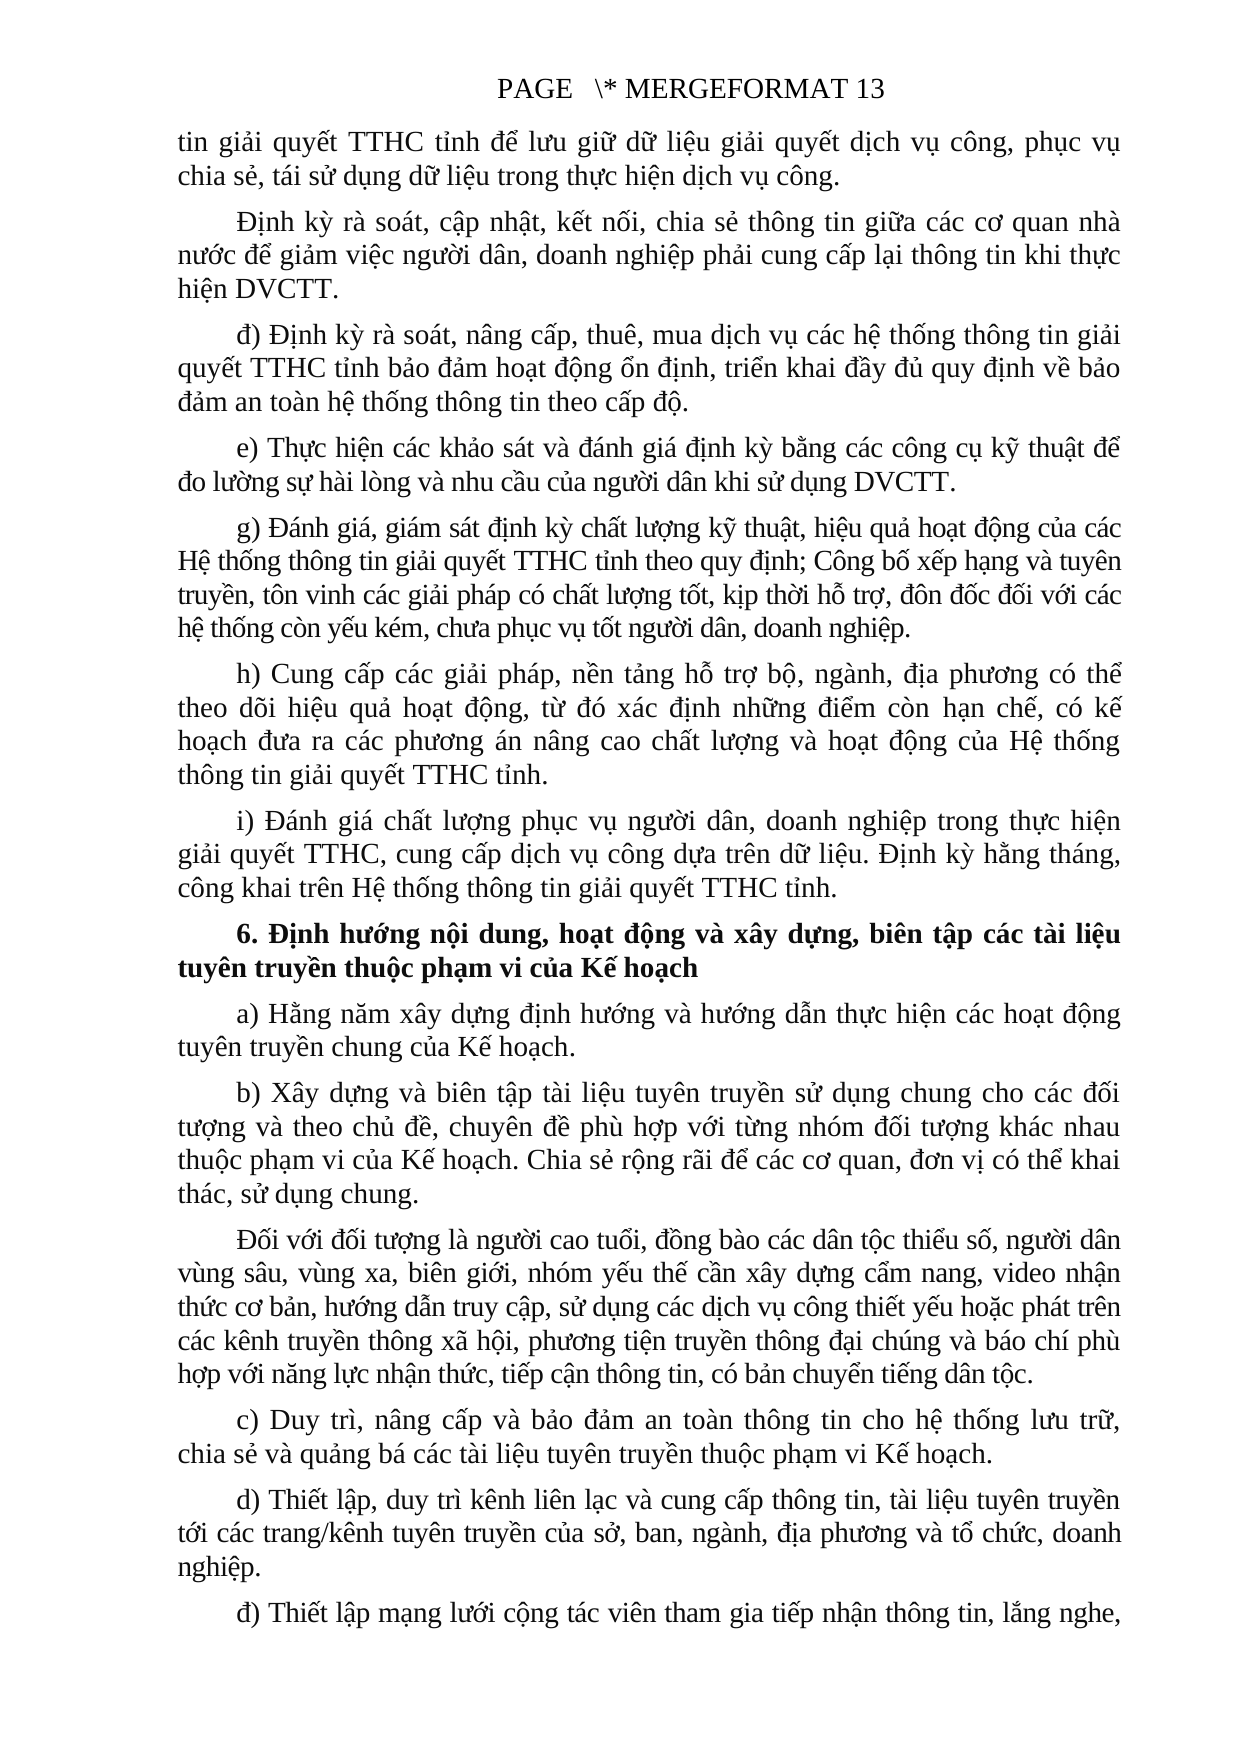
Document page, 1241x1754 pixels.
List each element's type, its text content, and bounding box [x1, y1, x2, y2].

text e) Thực hiện các khảo sát và đánh giá định kỳ bằng các công cụ kỹ thuật để đo lường sự hài lòng và nhu cầu của người dân khi sử dụng DVCTT. [177, 430, 1122, 497]
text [177, 124, 1122, 191]
text d) Thiết lập, duy trì kênh liên lạc và cung cấp thông tin, tài liệu tuyên truyền tới các trang/kênh tuyên truyền của sở, ban, ngành, địa phương và tổ chức, doanh nghiệp. [177, 1482, 1122, 1582]
text c) Duy trì, nâng cấp và bảo đảm an toàn thông tin cho hệ thống lưu trữ, chia sẻ và quảng bá các tài liệu tuyên truyền thuộc phạm vi Kế hoạch. [177, 1402, 1122, 1469]
text h) Cung cấp các giải pháp, nền tảng hỗ trợ bộ, ngành, địa phương có thể theo dõi hiệu quả hoạt động, từ đó xác định những điểm còn hạn chế, có kế hoạch đưa ra các phương án nâng cao chất lượng và hoạt động của Hệ thống thông tin giải quyết TTHC tỉnh. [177, 656, 1122, 791]
text i) Đánh giá chất lượng phục vụ người dân, doanh nghiệp trong thực hiện giải quyết TTHC, cung cấp dịch vụ công dựa trên dữ liệu. Định kỳ hằng tháng, công khai trên Hệ thống thông tin giải quyết TTHC tỉnh. [177, 803, 1122, 904]
text a) Hằng năm xây dựng định hướng và hướng dẫn thực hiện các hoạt động tuyên truyền chung của Kế hoạch. [177, 996, 1122, 1063]
text Định kỳ rà soát, cập nhật, kết nối, chia sẻ thông tin giữa các cơ quan nhà nước để giảm việc người dân, doanh nghiệp phải cung cấp lại thông tin khi thực hiện DVCTT. [177, 204, 1122, 304]
subtitle 6. Định hướng nội dung, hoạt động và xây dựng, biên tập các tài liệu tuyên truyền thuộc phạm vi của Kế hoạch [177, 916, 1122, 983]
text g) Đánh giá, giám sát định kỳ chất lượng kỹ thuật, hiệu quả hoạt động của các Hệ thống thông tin giải quyết TTHC tỉnh theo quy định; Công bố xếp hạng và tuyên truyền, tôn vinh các giải pháp có chất lượng tốt, kịp thời hỗ trợ, đôn đốc đối với các hệ thống còn yếu kém, chưa phục vụ tốt người dân, doanh nghiệp. [177, 510, 1122, 644]
text đ) Định kỳ rà soát, nâng cấp, thuê, mua dịch vụ các hệ thống thông tin giải quyết TTHC tỉnh bảo đảm hoạt động ổn định, triển khai đầy đủ quy định về bảo đảm an toàn hệ thống thông tin theo cấp độ. [177, 317, 1122, 418]
text Đối với đối tượng là người cao tuổi, đồng bào các dân tộc thiểu số, người dân vùng sâu, vùng xa, biên giới, nhóm yếu thế cần xây dựng cẩm nang, video nhận thức cơ bản, hướng dẫn truy cập, sử dụng các dịch vụ công thiết yếu hoặc phát trên các kênh truyền thông xã hội, phương tiện truyền thông đại chúng và báo chí phù hợp với năng lực nhận thức, tiếp cận thông tin, có bản chuyển tiếng dân tộc. [177, 1222, 1122, 1390]
text b) Xây dựng và biên tập tài liệu tuyên truyền sử dụng chung cho các đối tượng và theo chủ đề, chuyên đề phù hợp với từng nhóm đối tượng khác nhau thuộc phạm vi của Kế hoạch. Chia sẻ rộng rãi để các cơ quan, đơn vị có thể khai thác, sử dụng chung. [177, 1075, 1122, 1209]
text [177, 1595, 1122, 1628]
